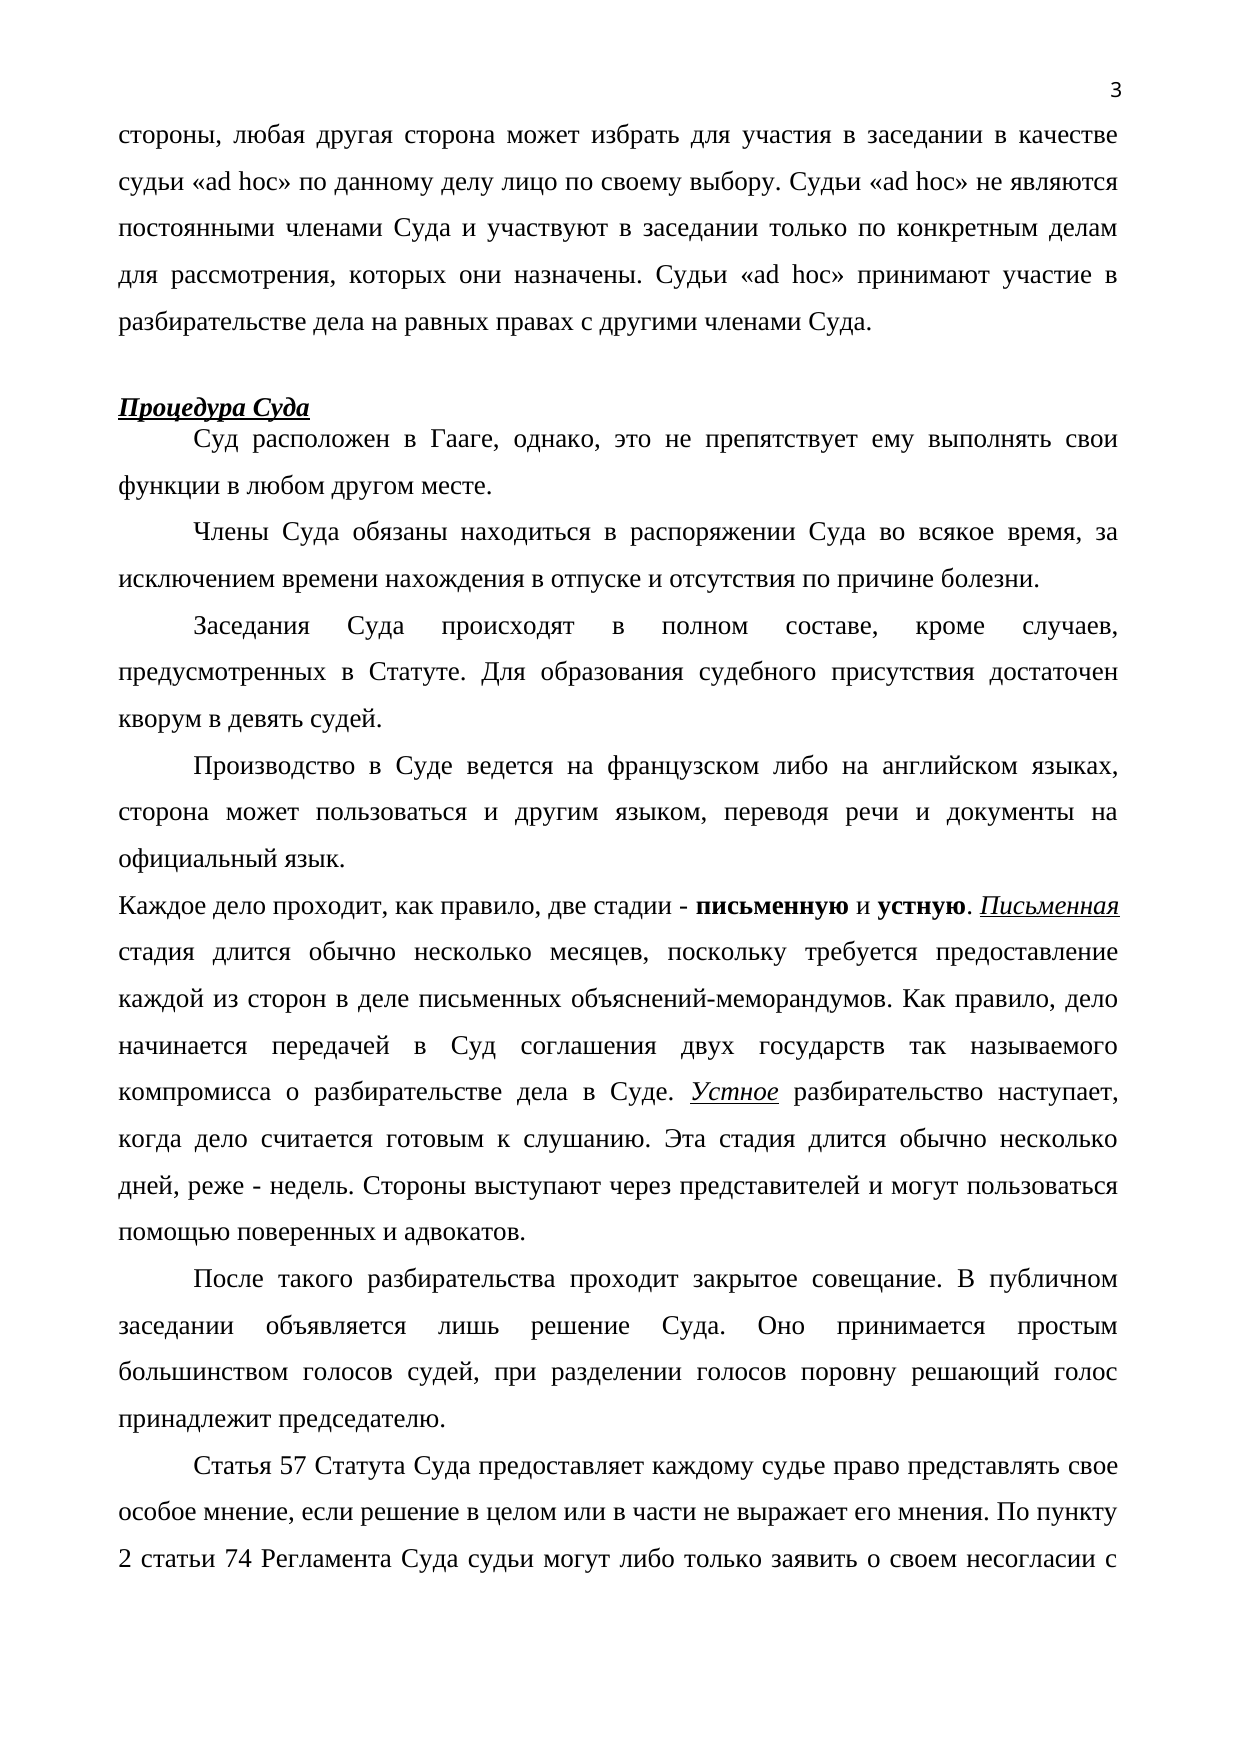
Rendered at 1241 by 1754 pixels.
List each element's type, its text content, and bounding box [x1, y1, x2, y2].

text Суд расположен в Гааге, однако, это не препятствует ему выполнять свои функции в любом другом месте. [118, 422, 1119, 500]
subtitle Процедура Суда [118, 391, 1119, 422]
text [118, 1449, 1119, 1573]
text После такого разбирательства проходит закрытое совещание. В публичном заседании объявляется лишь решение Суда. Оно принимается простым большинством голосов судей, при разделении голосов поровну решающий голос принадлежит председателю. [118, 1262, 1119, 1433]
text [118, 118, 1119, 336]
text Производство в Суде ведется на французском либо на английском языках, сторона может пользоваться и другим языком, переводя речи и документы на официальный язык. [118, 749, 1119, 873]
text Каждое дело проходит, как правило, две стадии - письменную и устную. Письменная стадия длится обычно несколько месяцев, поскольку требуется предоставление каждой из сторон в деле письменных объяснений-меморандумов. Как правило, дело начинается передачей в Суд соглашения двух государств так называемого компромисса о разбирательстве дела в Суде. Устное разбирательство наступает, когда дело считается готовым к слушанию. Эта стадия длится обычно несколько дней, реже - недель. Стороны выступают через представителей и могут пользоваться помощью поверенных и адвокатов. [118, 889, 1119, 1247]
text Члены Суда обязаны находиться в распоряжении Суда во всякое время, за исключением времени нахождения в отпуске и отсутствия по причине болезни. [118, 516, 1119, 593]
text Заседания Суда происходят в полном составе, кроме случаев, предусмотренных в Статуте. Для образования судебного присутствия достаточен кворум в девять судей. [118, 609, 1119, 733]
